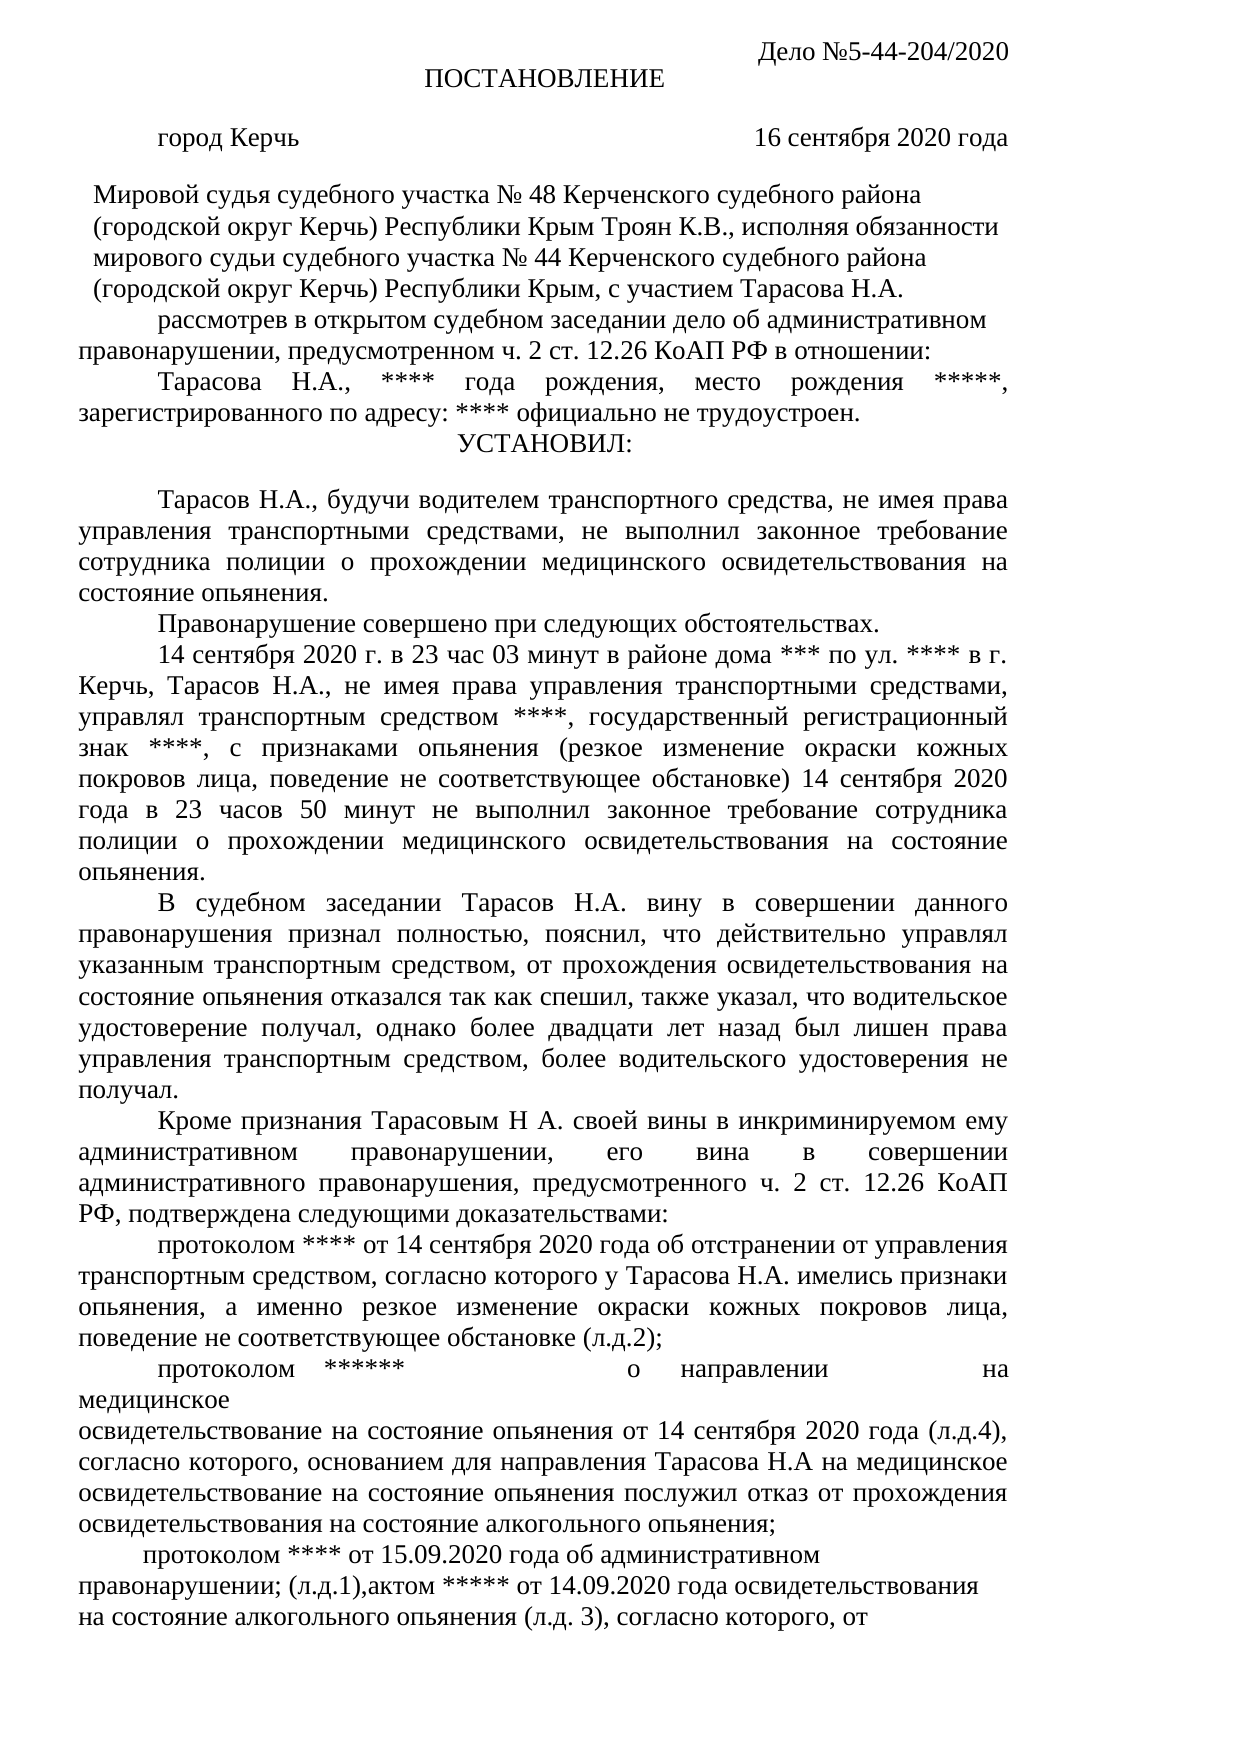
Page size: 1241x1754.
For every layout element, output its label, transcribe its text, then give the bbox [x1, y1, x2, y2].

text УСТАНОВИЛ: [80, 427, 1009, 458]
text рассмотрев в открытом судебном заседании дело об административном правонарушении, предусмотренном ч. 2 ст. 12.26 КоАП РФ в отношении: [78, 303, 1009, 365]
text Мировой судья судебного участка № 48 Керченского судебного района (городской округ Керчь) Республики Крым Троян К.В., исполняя обязанности мирового судьи судебного участка № 44 Керченского судебного района (городской округ Керчь) Республики Крым, с участием Тарасова Н.А. [93, 179, 1009, 303]
text 14 сентября 2020 г. в 23 час 03 минут в районе дома *** по ул. **** в г. Керчь, Тарасов Н.А., не имея права управления транспортными средствами, управлял транспортным средством ****, государственный регистрационный знак ****, с признаками опьянения (резкое изменение окраски кожных покровов лица, поведение не соответствующее обстановке) 14 сентября 2020 года в 23 часов 50 минут не выполнил законное требование сотрудника полиции о прохождении медицинского освидетельствования на состояние опьянения. [78, 639, 1009, 887]
text протоколом ****** о направлении на медицинское [78, 1353, 1009, 1415]
text освидетельствование на состояние опьянения от 14 сентября 2020 года (л.д.4), согласно которого, основанием для направления Тарасова Н.А на медицинское освидетельствование на состояние опьянения послужил отказ от прохождения освидетельствования на состояние алкогольного опьянения; [78, 1415, 1009, 1539]
text Дело №5-44-204/2020 [78, 39, 1009, 66]
text город Керчь 16 сентября 2020 года [78, 124, 1009, 151]
text Тарасов Н.А., будучи водителем транспортного средства, не имея права управления транспортными средствами, не выполнил законное требование сотрудника полиции о прохождении медицинского освидетельствования на состояние опьянения. [78, 483, 1009, 608]
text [78, 1539, 1009, 1632]
text протоколом **** от 14 сентября 2020 года об отстранении от управления транспортным средством, согласно которого у Тарасова Н.А. имелись признаки опьянения, а именно резкое изменение окраски кожных покровов лица, поведение не соответствующее обстановке (л.д.2); [78, 1228, 1009, 1353]
text Правонарушение совершено при следующих обстоятельствах. [78, 608, 1009, 639]
text В судебном заседании Тарасов Н.А. вину в совершении данного правонарушения признал полностью, пояснил, что действительно управлял указанным транспортным средством, от прохождения освидетельствования на состояние опьянения отказался так как спешил, также указал, что водительское удостоверение получал, однако более двадцати лет назад был лишен права управления транспортным средством, более водительского удостоверения не получал. [78, 887, 1009, 1104]
text ПОСТАНОВЛЕНИЕ [80, 66, 1009, 93]
text Кроме признания Тарасовым Н А. своей вины в инкриминируемом ему административном правонарушении, его вина в совершении административного правонарушения, предусмотренного ч. 2 ст. 12.26 КоАП РФ, подтверждена следующими доказательствами: [78, 1104, 1009, 1228]
text Тарасова Н.А., **** года рождения, место рождения *****, зарегистрированного по адресу: **** официально не трудоустроен. [78, 365, 1009, 427]
